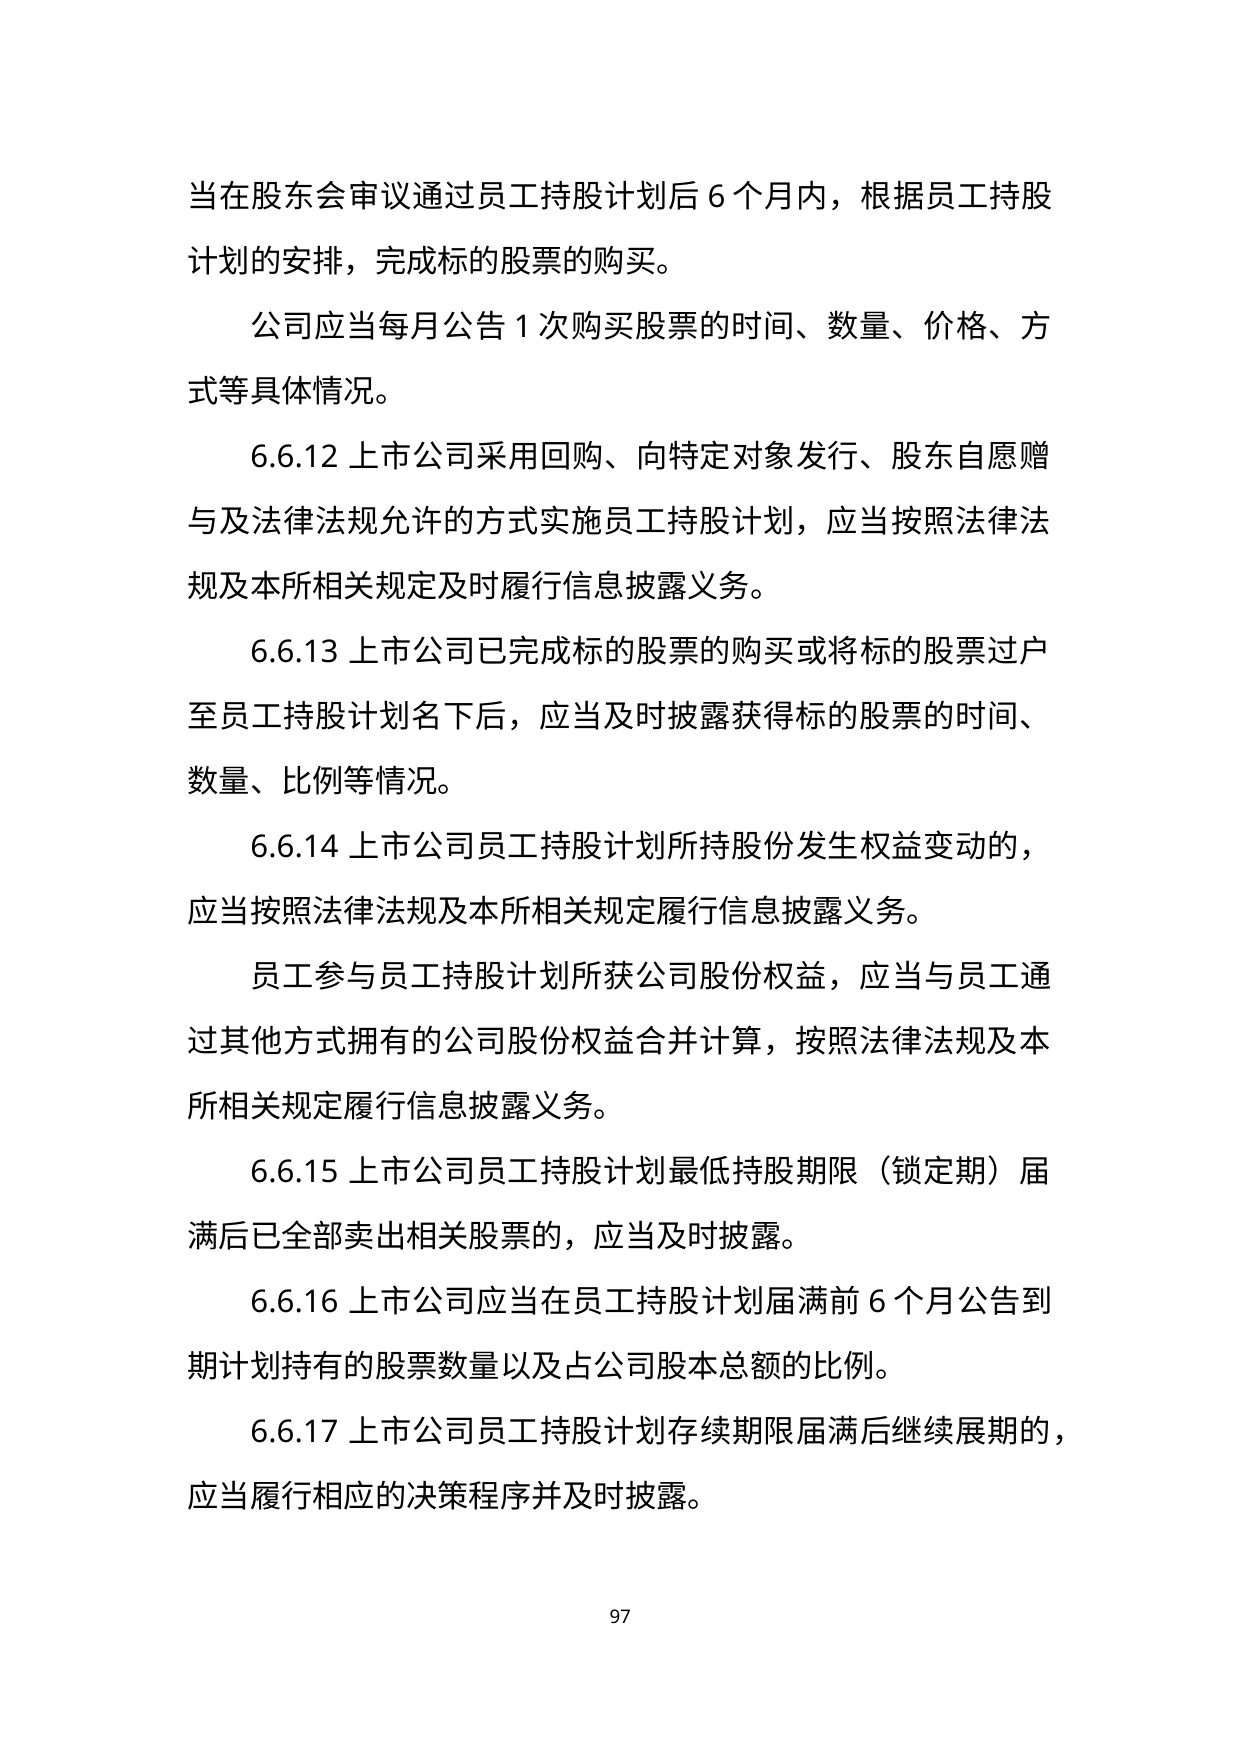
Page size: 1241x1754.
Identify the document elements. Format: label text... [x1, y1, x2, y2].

text 6.6.13 上市公司已完成标的股票的购买或将标的股票过户至员工持股计划名下后，应当及时披露获得标的股票的时间、数量、比例等情况。 [187, 617, 1053, 812]
text 员工参与员工持股计划所获公司股份权益，应当与员工通过其他方式拥有的公司股份权益合并计算，按照法律法规及本所相关规定履行信息披露义务。 [187, 942, 1053, 1137]
text 6.6.15 上市公司员工持股计划最低持股期限（锁定期）届满后已全部卖出相关股票的，应当及时披露。 [187, 1137, 1053, 1267]
text 6.6.16 上市公司应当在员工持股计划届满前6个月公告到期计划持有的股票数量以及占公司股本总额的比例。 [187, 1267, 1053, 1397]
text 6.6.17 上市公司员工持股计划存续期限届满后继续展期的，应当履行相应的决策程序并及时披露。 [187, 1397, 1053, 1527]
text 公司应当每月公告1次购买股票的时间、数量、价格、方式等具体情况。 [187, 292, 1053, 422]
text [187, 162, 1053, 292]
text 6.6.14 上市公司员工持股计划所持股份发生权益变动的，应当按照法律法规及本所相关规定履行信息披露义务。 [187, 812, 1053, 942]
text 6.6.12 上市公司采用回购、向特定对象发行、股东自愿赠与及法律法规允许的方式实施员工持股计划，应当按照法律法规及本所相关规定及时履行信息披露义务。 [187, 422, 1053, 617]
